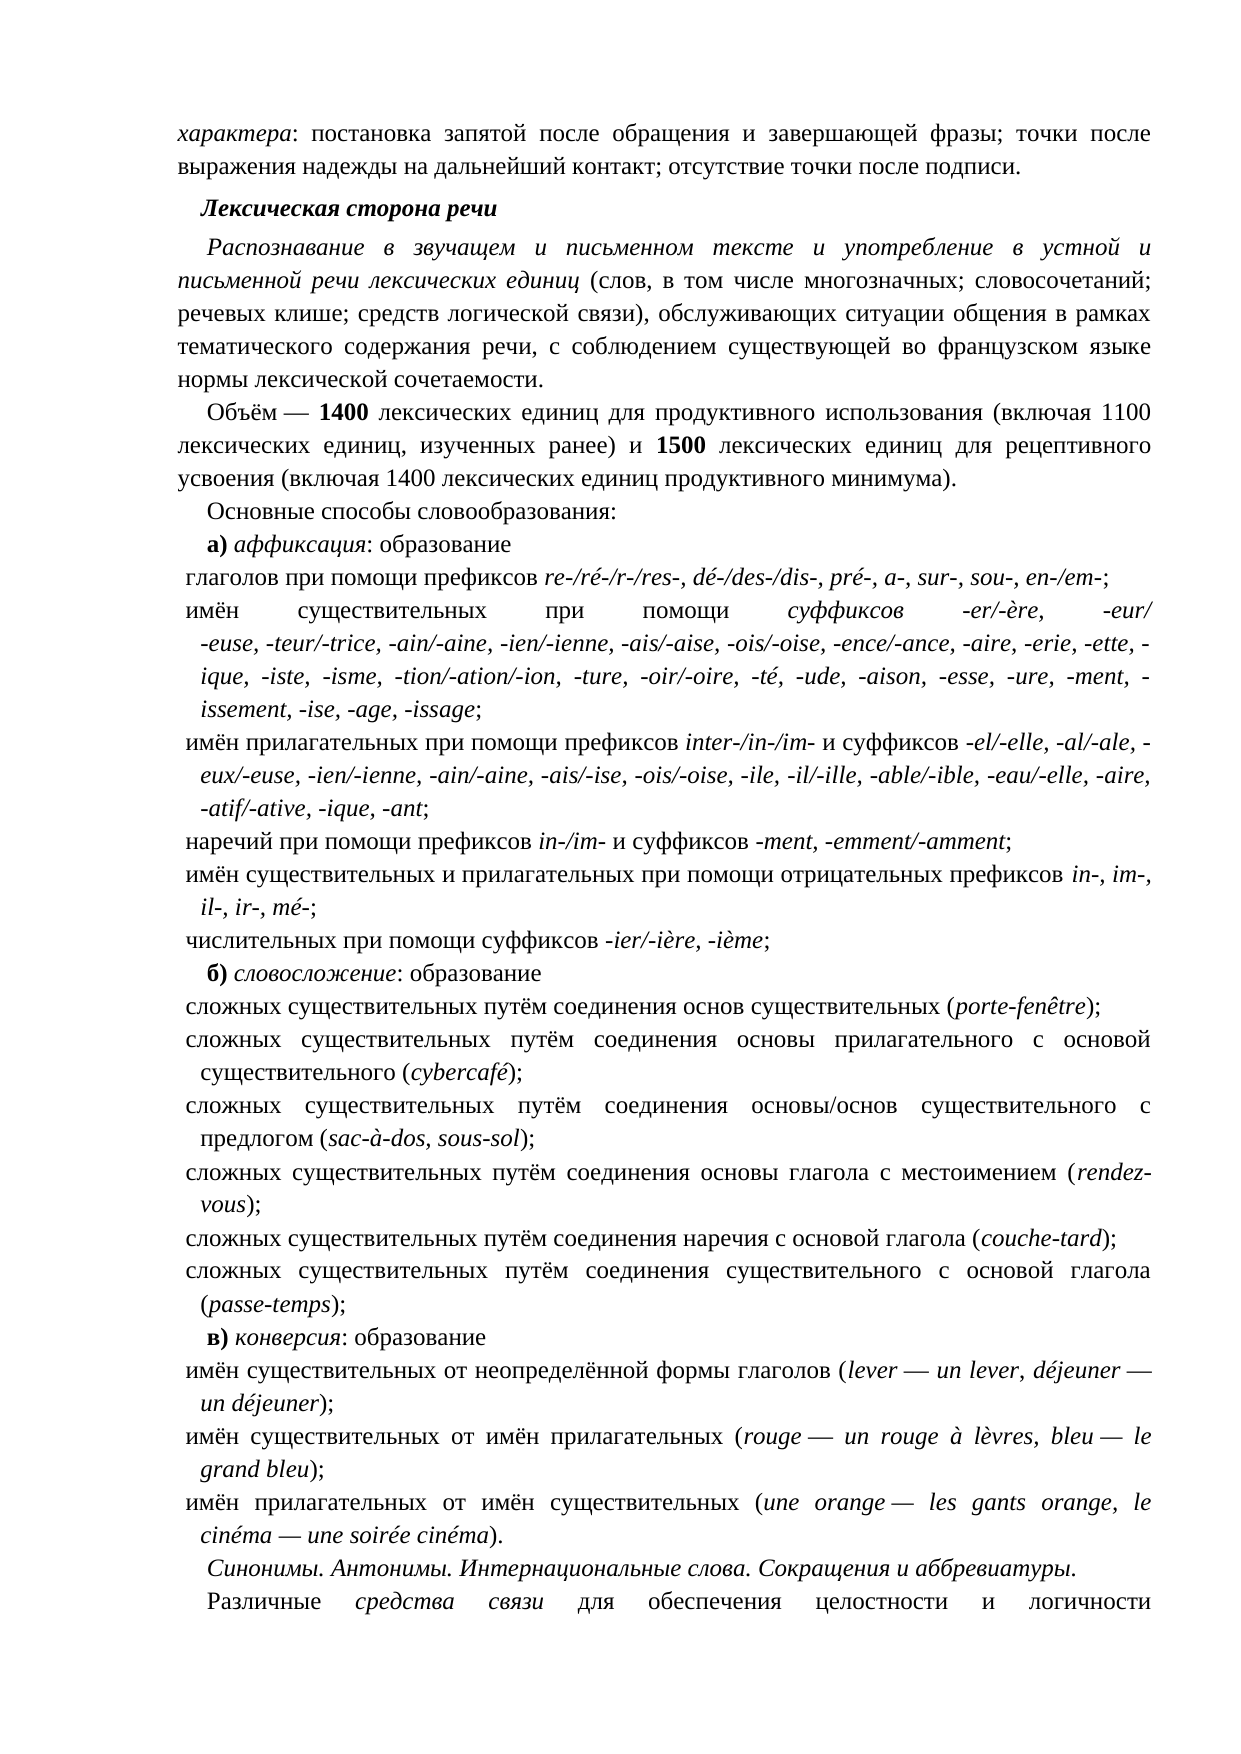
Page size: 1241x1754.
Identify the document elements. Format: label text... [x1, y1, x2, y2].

text наречий при помощи префиксов in-/im- и суффиксов -ment, -emment/-amment; [185, 826, 1152, 855]
text имён существительных от имён прилагательных (rouge — un rouge à lèvres, bleu — le grand bleu); [185, 1421, 1152, 1482]
text сложных существительных путём соединения основы глагола с местоимением (rendez-vous); [185, 1157, 1152, 1218]
text Основные способы словообразования: [177, 496, 1152, 525]
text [177, 1586, 1152, 1614]
text имён прилагательных при помощи префиксов inter-/in-/im- и суффиксов -el/-elle, -al/-ale, -eux/-euse, -ien/-ienne, -ain/-aine, -ais/-ise, -ois/-oise, -ile, -il/-ille, -able/-ible, -eau/-elle, -aire, -atif/-ative, -ique, -ant; [185, 727, 1152, 822]
text б) словосложение: образование [177, 958, 1152, 987]
text Объём — 1400 лексических единиц для продуктивного использования (включая 1100 лексических единиц, изученных ранее) и 1500 лексических единиц для рецептивного усвоения (включая 1400 лексических единиц продуктивного минимума). [177, 397, 1152, 492]
text числительных при помощи суффиксов -ier/-ière, -ième; [185, 925, 1152, 954]
text сложных существительных путём соединения основы прилагательного с основой существительного (cybercafé); [185, 1024, 1152, 1086]
text сложных существительных путём соединения основы/основ существительного с предлогом (sac-à-dos, sous-sol); [185, 1091, 1152, 1152]
text сложных существительных путём соединения наречия с основой глагола (couche-tard); [185, 1223, 1152, 1251]
text а) аффиксация: образование [177, 529, 1152, 558]
text сложных существительных путём соединения существительного с основой глагола (passe-temps); [185, 1256, 1152, 1317]
text имён существительных и прилагательных при помощи отрицательных префиксов in-, im-, il-, ir-, mé-; [185, 859, 1152, 921]
text имён прилагательных от имён существительных (une orange — les gants orange, le cinéma — une soirée cinéma). [185, 1487, 1152, 1548]
text сложных существительных путём соединения основ существительных (porte-fenêtre); [185, 991, 1152, 1020]
text Синонимы. Антонимы. Интернациональные слова. Сокращения и аббревиатуры. [177, 1553, 1152, 1582]
text имён существительных при помощи суффиксов -er/-ère, -eur/ -euse, -teur/-trice, -ain/-aine, -ien/-ienne, -ais/-aise, -ois/-oise, -ence/-ance, -aire, -erie, -ette, -ique, -iste, -isme, -tion/-ation/-ion, -ture, -oir/-oire, -té, -ude, -aison, -esse, -ure, -ment, -issement, -ise, -age, -issage; [185, 595, 1152, 723]
text Лексическая сторона речи [177, 193, 1152, 222]
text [177, 118, 1152, 180]
text имён существительных от неопределённой формы глаголов (lever — un lever, déjeuner — un déjeuner); [185, 1355, 1152, 1416]
text Распознавание в звучащем и письменном тексте и употреб­ление в устной и письменной речи лексических единиц (слов, в том числе многозначных; словосочетаний; речевых клише; средств логической связи), обслуживающих ситуации общения в рамках тематического содержания речи, с соблюдением существующей во французском языке нормы лексической сочетаемости. [177, 232, 1152, 393]
text глаголов при помощи префиксов re-/ré-/r-/res-, dé-/des-/dis-, pré-, a-, sur-, sou-, en-/em-; [185, 562, 1152, 591]
text в) конверсия: образование [177, 1322, 1152, 1350]
